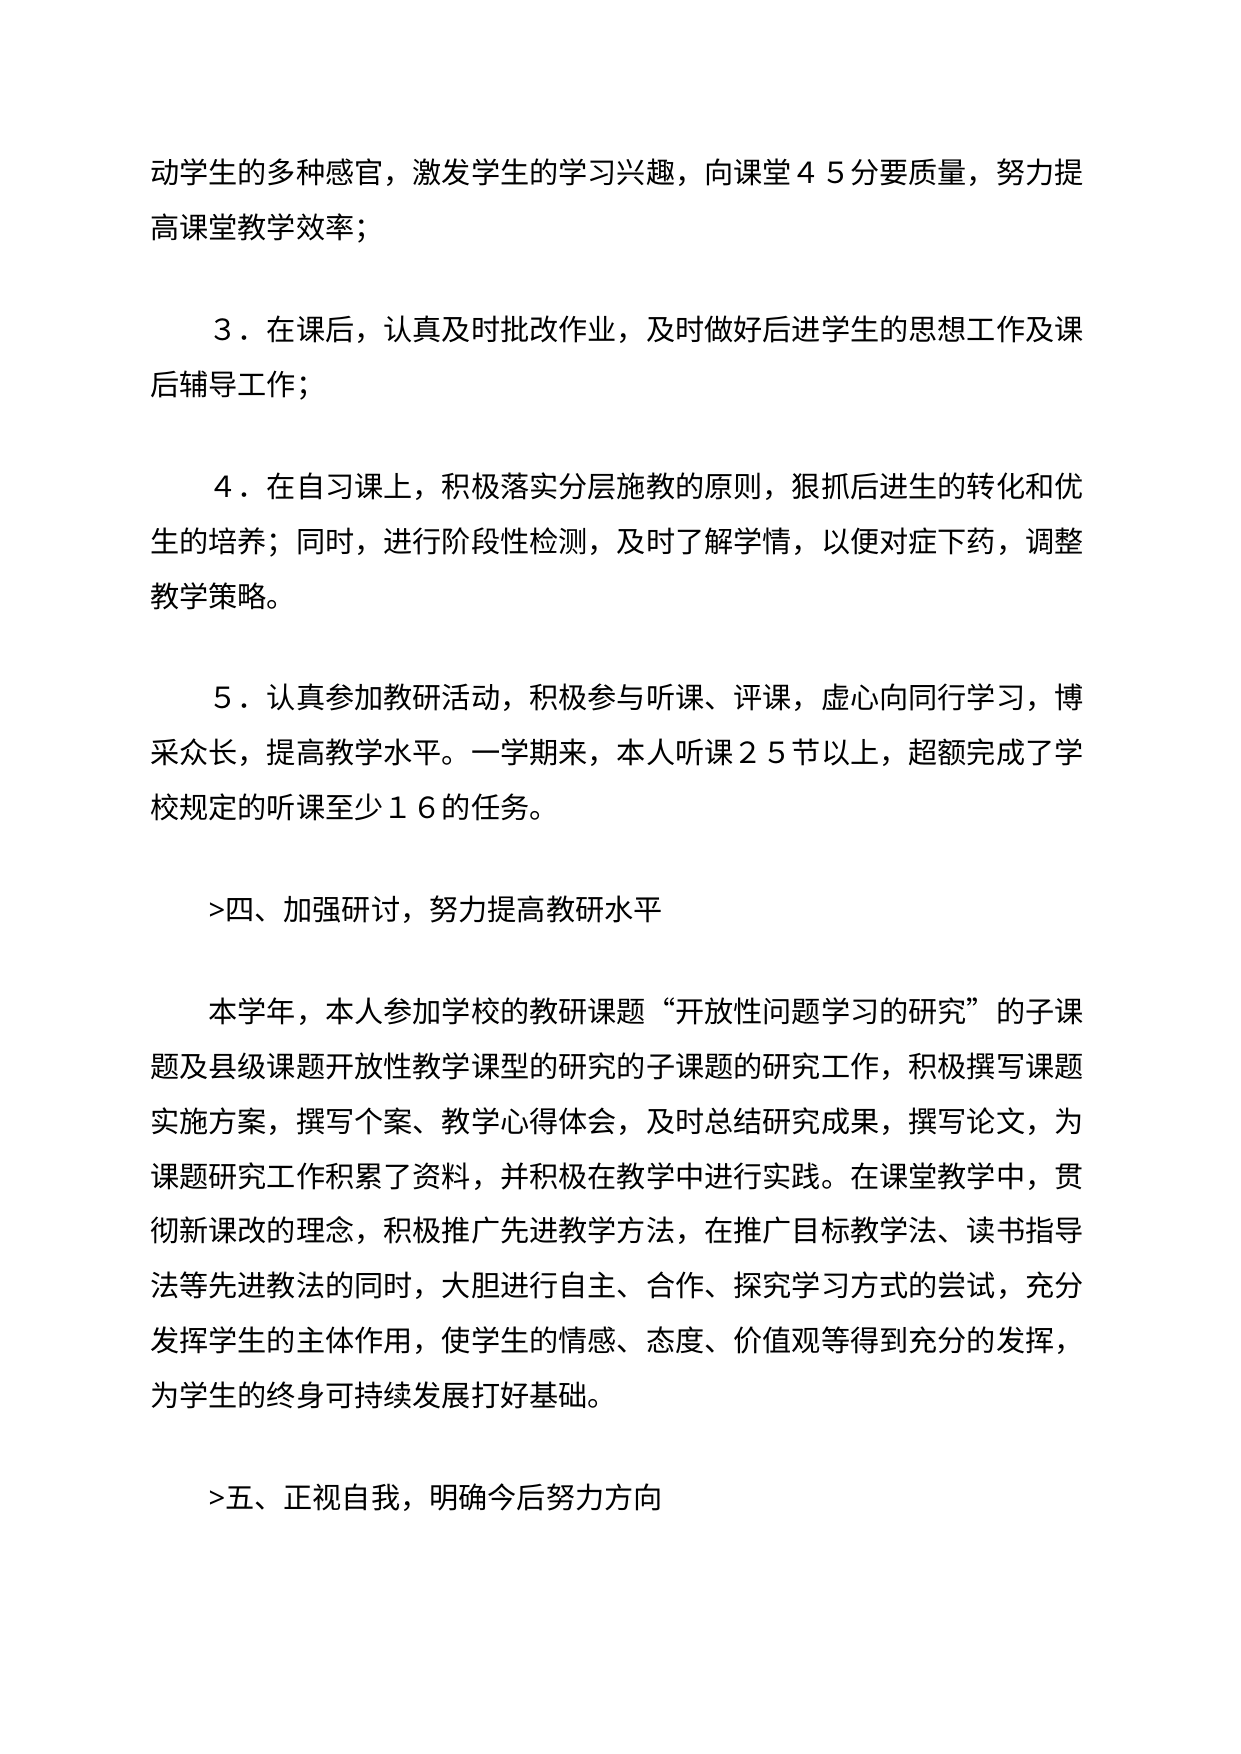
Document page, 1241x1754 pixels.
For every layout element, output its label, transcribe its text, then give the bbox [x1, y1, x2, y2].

text >五、正视自我，明确今后努力方向 [150, 1474, 1090, 1517]
text ３．在课后，认真及时批改作业，及时做好后进学生的思想工作及课后辅导工作； [150, 307, 1090, 404]
text 本学年，本人参加学校的教研课题“开放性问题学习的研究”的子课题及县级课题开放性教学课型的研究的子课题的研究工作，积极撰写课题实施方案，撰写个案、教学心得体会，及时总结研究成果，撰写论文，为课题研究工作积累了资料，并积极在教学中进行实践。在课堂教学中，贯彻新课改的理念，积极推广先进教学方法，在推广目标教学法、读书指导法等先进教法的同时，大胆进行自主、合作、探究学习方式的尝试，充分发挥学生的主体作用，使学生的情感、态度、价值观等得到充分的发挥，为学生的终身可持续发展打好基础。 [150, 988, 1090, 1415]
text ５．认真参加教研活动，积极参与听课、评课，虚心向同行学习，博采众长，提高教学水平。一学期来，本人听课２５节以上，超额完成了学校规定的听课至少１６的任务。 [150, 675, 1090, 827]
text >四、加强研讨，努力提高教研水平 [150, 886, 1090, 929]
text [150, 150, 1090, 247]
text ４．在自习课上，积极落实分层施教的原则，狠抓后进生的转化和优生的培养；同时，进行阶段性检测，及时了解学情，以便对症下药，调整教学策略。 [150, 463, 1090, 615]
